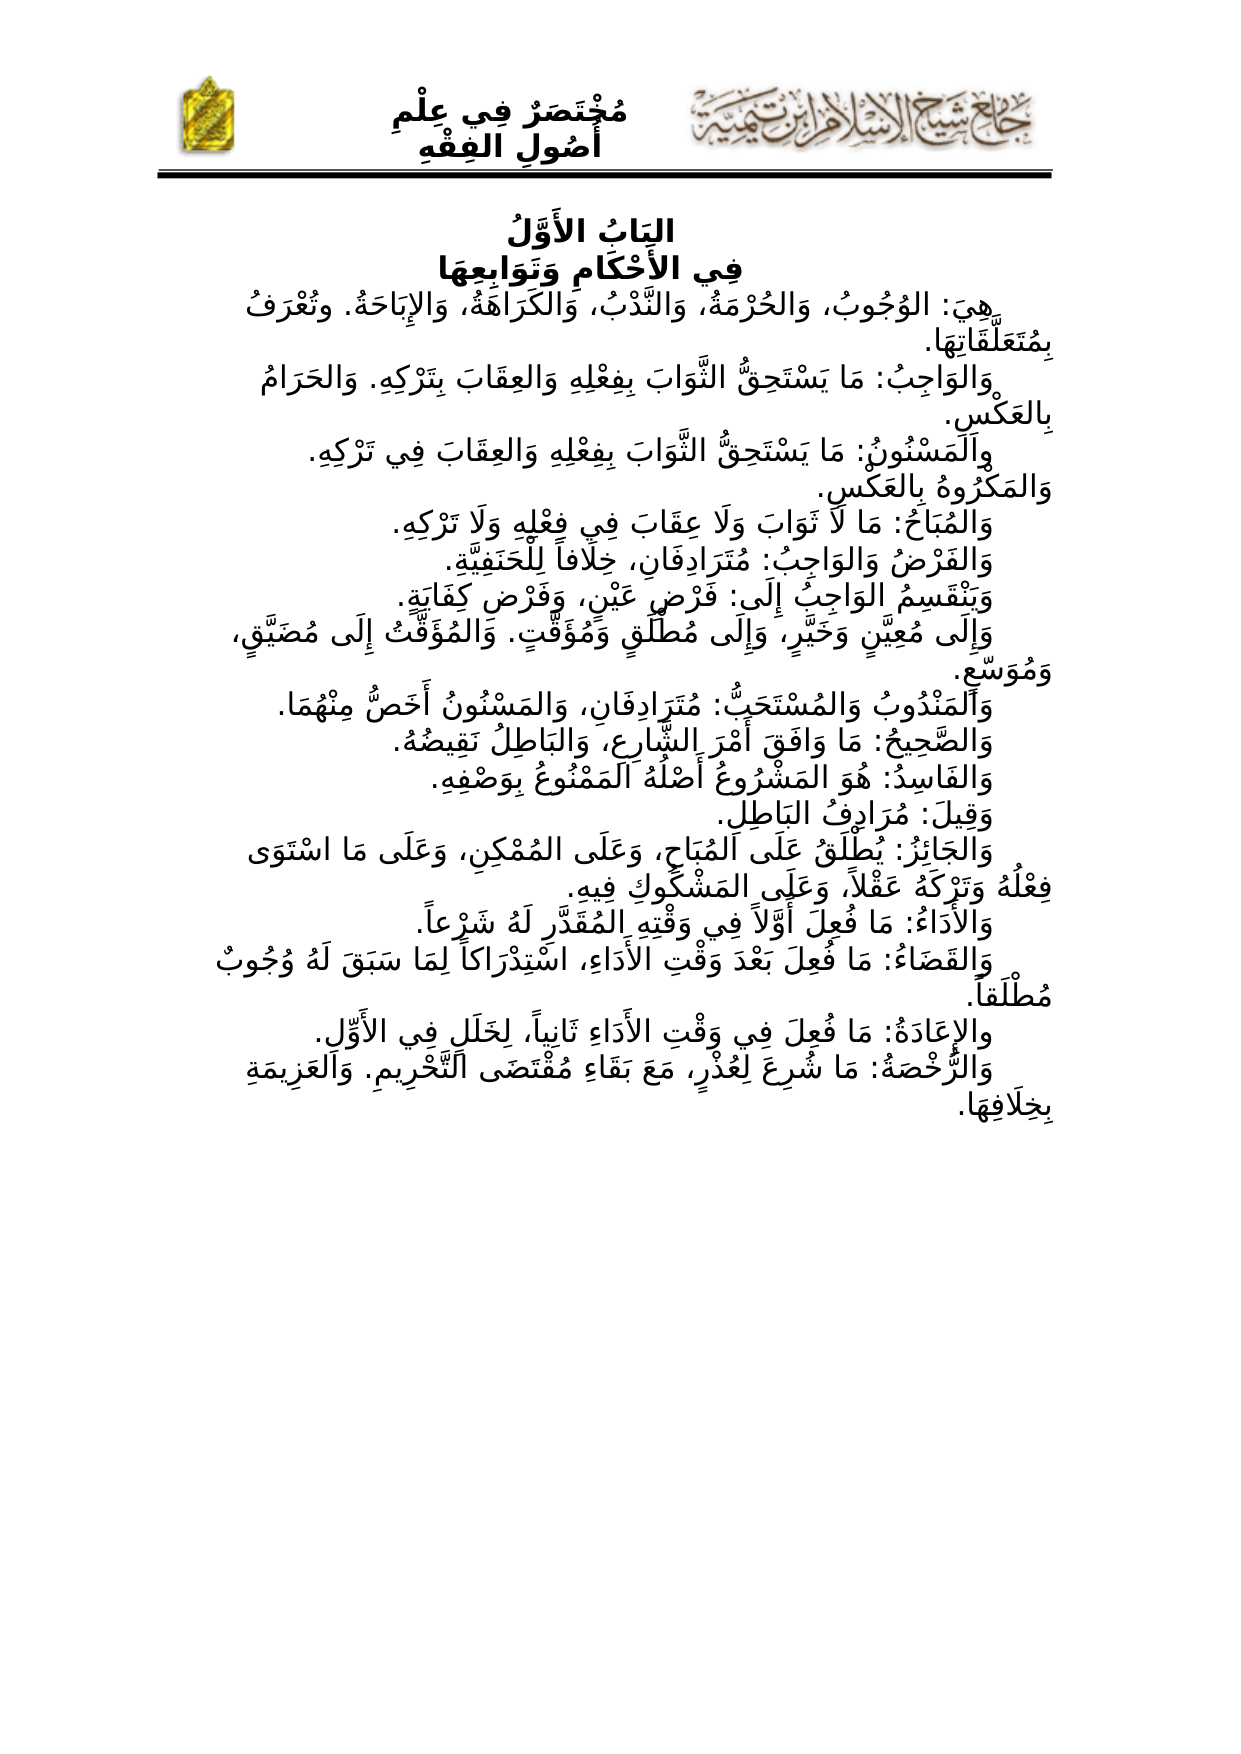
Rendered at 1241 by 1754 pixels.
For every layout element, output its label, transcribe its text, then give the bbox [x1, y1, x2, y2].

picture [176, 73, 239, 160]
text البَابُ الأَوَّلُ [187, 214, 1053, 250]
text وَالجَائِزُ: يُطْلَقُ عَلَى المُبَاحِ، وَعَلَى المُمْكِنِ، وَعَلَى مَا اسْتَوَى فِعْلُهُ وَتَرْكَهُ عَقْلاً، وَعَلَى المَشْكُوكِ فِيهِ. [187, 832, 1053, 904]
text وَالقَضَاءُ: مَا فُعِلَ بَعْدَ وَقْتِ الأَدَاءِ، اسْتِدْرَاكاً لِمَا سَبَقَ لَهُ وُجُوبٌ مُطْلَقاً. [187, 941, 1053, 1013]
text والإِعَادَةُ: مَا فُعِلَ فِي وَقْتِ الأَدَاءِ ثَانِياً، لِخَلَلٍ فِي الأَوِّلِ. [187, 1013, 1053, 1050]
text وَقِيلَ: مُرَادِفُ البَاطِلِ. [187, 795, 1053, 832]
text هِيَ: الوُجُوبُ، وَالحُرْمَةُ، وَالنَّدْبُ، وَالكَرَاهَةُ، وَالإِبَاحَةُ. وتُعْرَفُ بِمُتَعَلَّقَاتِهَا. [187, 286, 1053, 359]
text وَالمُبَاحُ: مَا لَا ثَوَابَ وَلَا عِقَابَ فِي فِعْلِهِ وَلَا تَرْكِهِ. [187, 504, 1053, 541]
picture [685, 73, 1042, 160]
picture [155, 165, 1053, 180]
text وَالفَاسِدُ: هُوَ المَشْرُوعُ أَصْلُهُ المَمْنُوعُ بِوَصْفِهِ. [187, 759, 1053, 795]
text وَالرُّخْصَةُ: مَا شُرِعَ لِعُذْرٍ، مَعَ بَقَاءِ مُقْتَضَى التَّحْرِيمِ. وَالعَزِيمَةِ بِخِلَافِهَا. [187, 1050, 1053, 1123]
text وَالمَنْدُوبُ وَالمُسْتَحَبُّ: مُتَرَادِفَانِ، وَالمَسْنُونُ أَخَصُّ مِنْهُمَا. [187, 686, 1053, 723]
text فِي الأَحْكَامِ وَتَوَابِعِهَا [187, 250, 1053, 286]
text وَإِلَى مُعِيَّنٍ وَخَيَّرٍ، وَإِلَى مُطْلَقٍ وَمُؤَقَّتٍ. وَالمُؤَقَّتُ إِلَى مُضَيَّقٍ، وَمُوَسّعٍ. [187, 614, 1053, 686]
text وَالأَدَاءُ: مَا فُعِلَ أَوَّلاً فِي وَقْتِهِ المُقَدَّرِ لَهُ شَرْعاً. [187, 904, 1053, 941]
text وَالفَرْضُ وَالوَاجِبُ: مُتَرَادِفَانِ، خِلَافاً لِلْحَنَفِيَّةِ. [187, 541, 1053, 577]
text واَلمَسْنُونُ: مَا يَسْتَحِقُّ الثَّوَابَ بِفِعْلِهِ وَالعِقَابَ فِي تَرْكِهِ. وَالمَكْرُوهُ بِالعَكْسِ. [187, 432, 1053, 504]
text وَالصَّحِيحُ: مَا وَافَقَ أَمْرَ الشَّارِعِ، وَالبَاطِلُ نَقِيضُهُ. [187, 723, 1053, 759]
text وَيَنْقَسِمُ الوَاجِبُ إِلَى: فَرْضِ عَيْنٍ، وَفَرْضِ كِفَايَةٍ. [187, 577, 1053, 614]
text وَالوَاجِبُ: مَا يَسْتَحِقُّ الثَّوَابَ بِفِعْلِهِ وَالعِقَابَ بِتَرْكِهِ. وَالحَرَامُ بِالعَكْسِ. [187, 359, 1053, 432]
